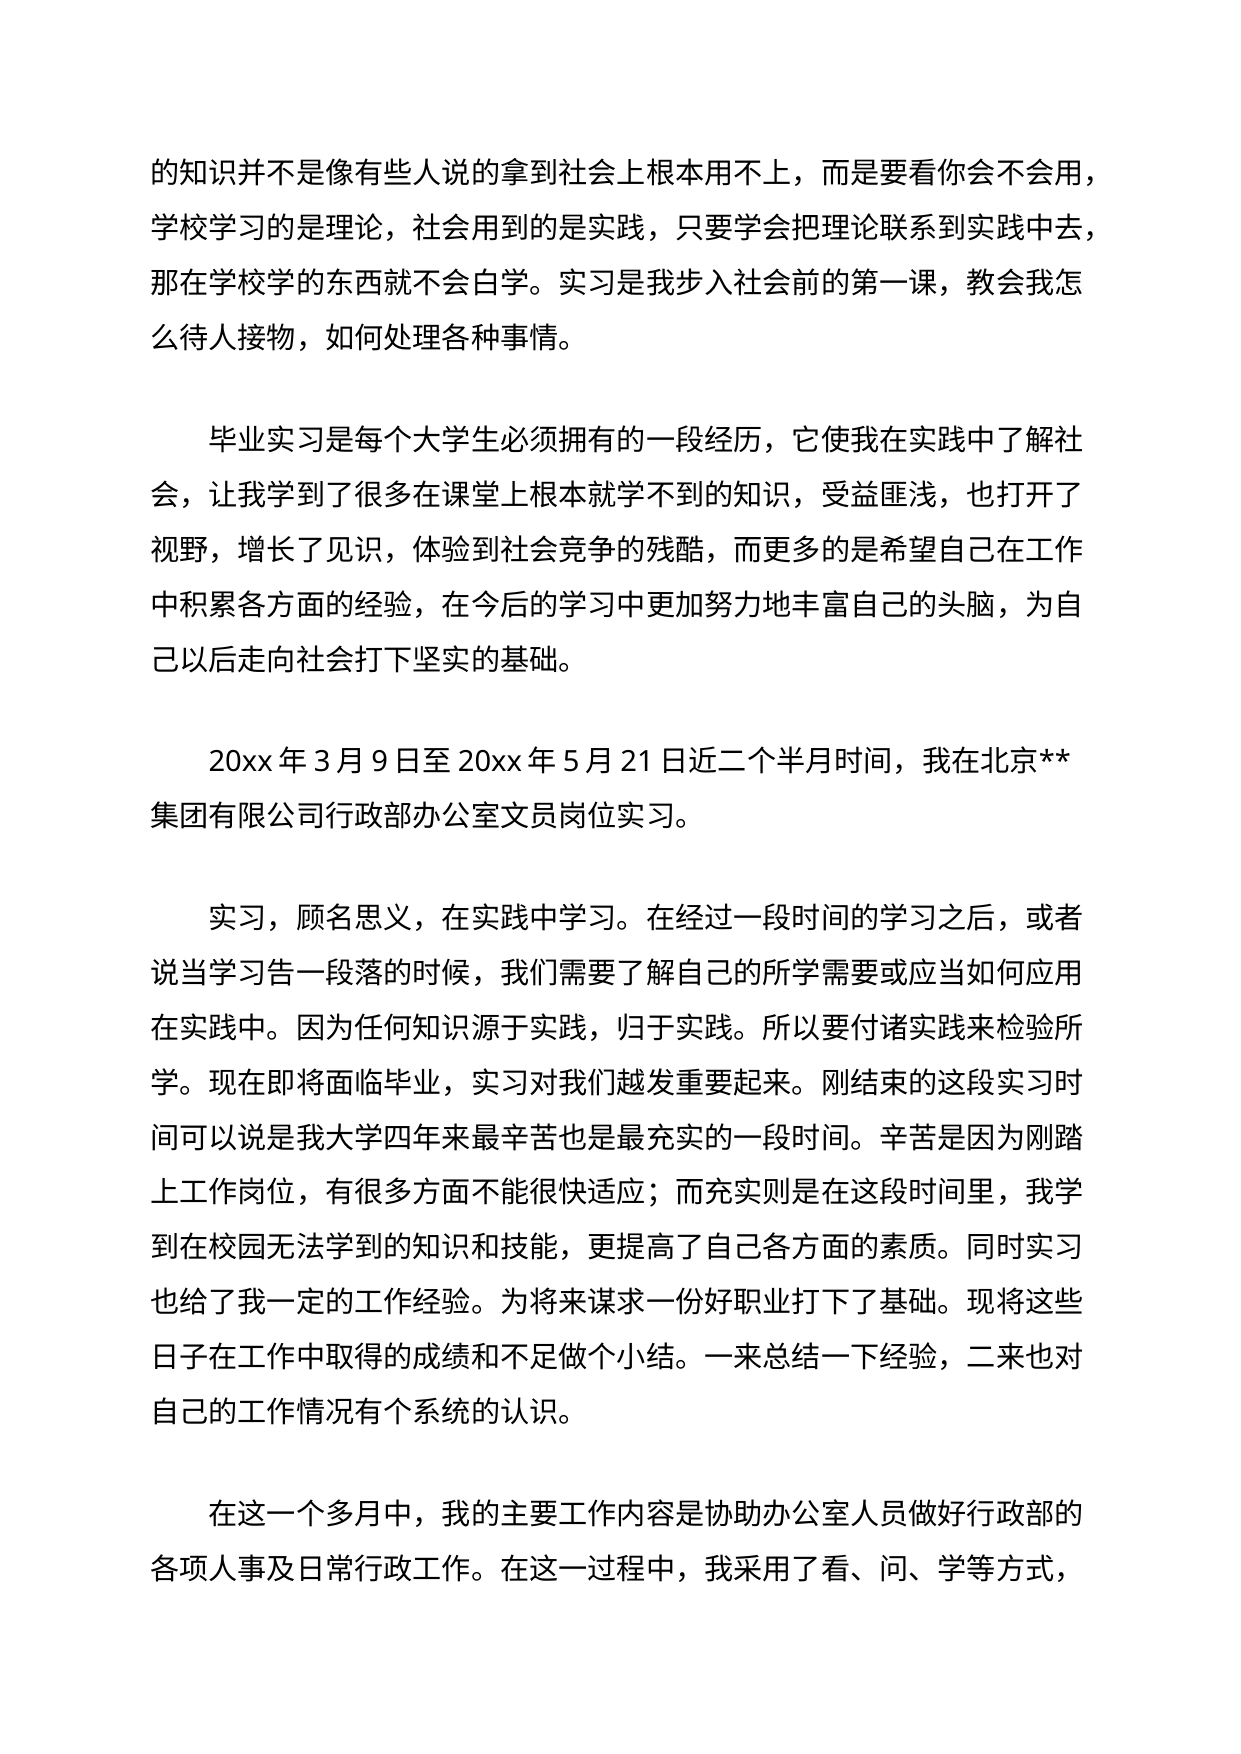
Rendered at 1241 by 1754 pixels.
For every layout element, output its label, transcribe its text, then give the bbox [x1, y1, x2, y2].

text 毕业实习是每个大学生必须拥有的一段经历，它使我在实践中了解社会，让我学到了很多在课堂上根本就学不到的知识，受益匪浅，也打开了视野，增长了见识，体验到社会竞争的残酷，而更多的是希望自己在工作中积累各方面的经验，在今后的学习中更加努力地丰富自己的头脑，为自己以后走向社会打下坚实的基础。 [150, 416, 1090, 678]
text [150, 150, 1090, 357]
text 实习，顾名思义，在实践中学习。在经过一段时间的学习之后，或者说当学习告一段落的时候，我们需要了解自己的所学需要或应当如何应用在实践中。因为任何知识源于实践，归于实践。所以要付诸实践来检验所学。现在即将面临毕业，实习对我们越发重要起来。刚结束的这段实习时间可以说是我大学四年来最辛苦也是最充实的一段时间。辛苦是因为刚踏上工作岗位，有很多方面不能很快适应；而充实则是在这段时间里，我学到在校园无法学到的知识和技能，更提高了自己各方面的素质。同时实习也给了我一定的工作经验。为将来谋求一份好职业打下了基础。现将这些日子在工作中取得的成绩和不足做个小结。一来总结一下经验，二来也对自己的工作情况有个系统的认识。 [150, 894, 1090, 1431]
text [150, 1490, 1090, 1588]
text 20xx年3月9日至20xx年5月21日近二个半月时间，我在北京**集团有限公司行政部办公室文员岗位实习。 [150, 738, 1090, 835]
